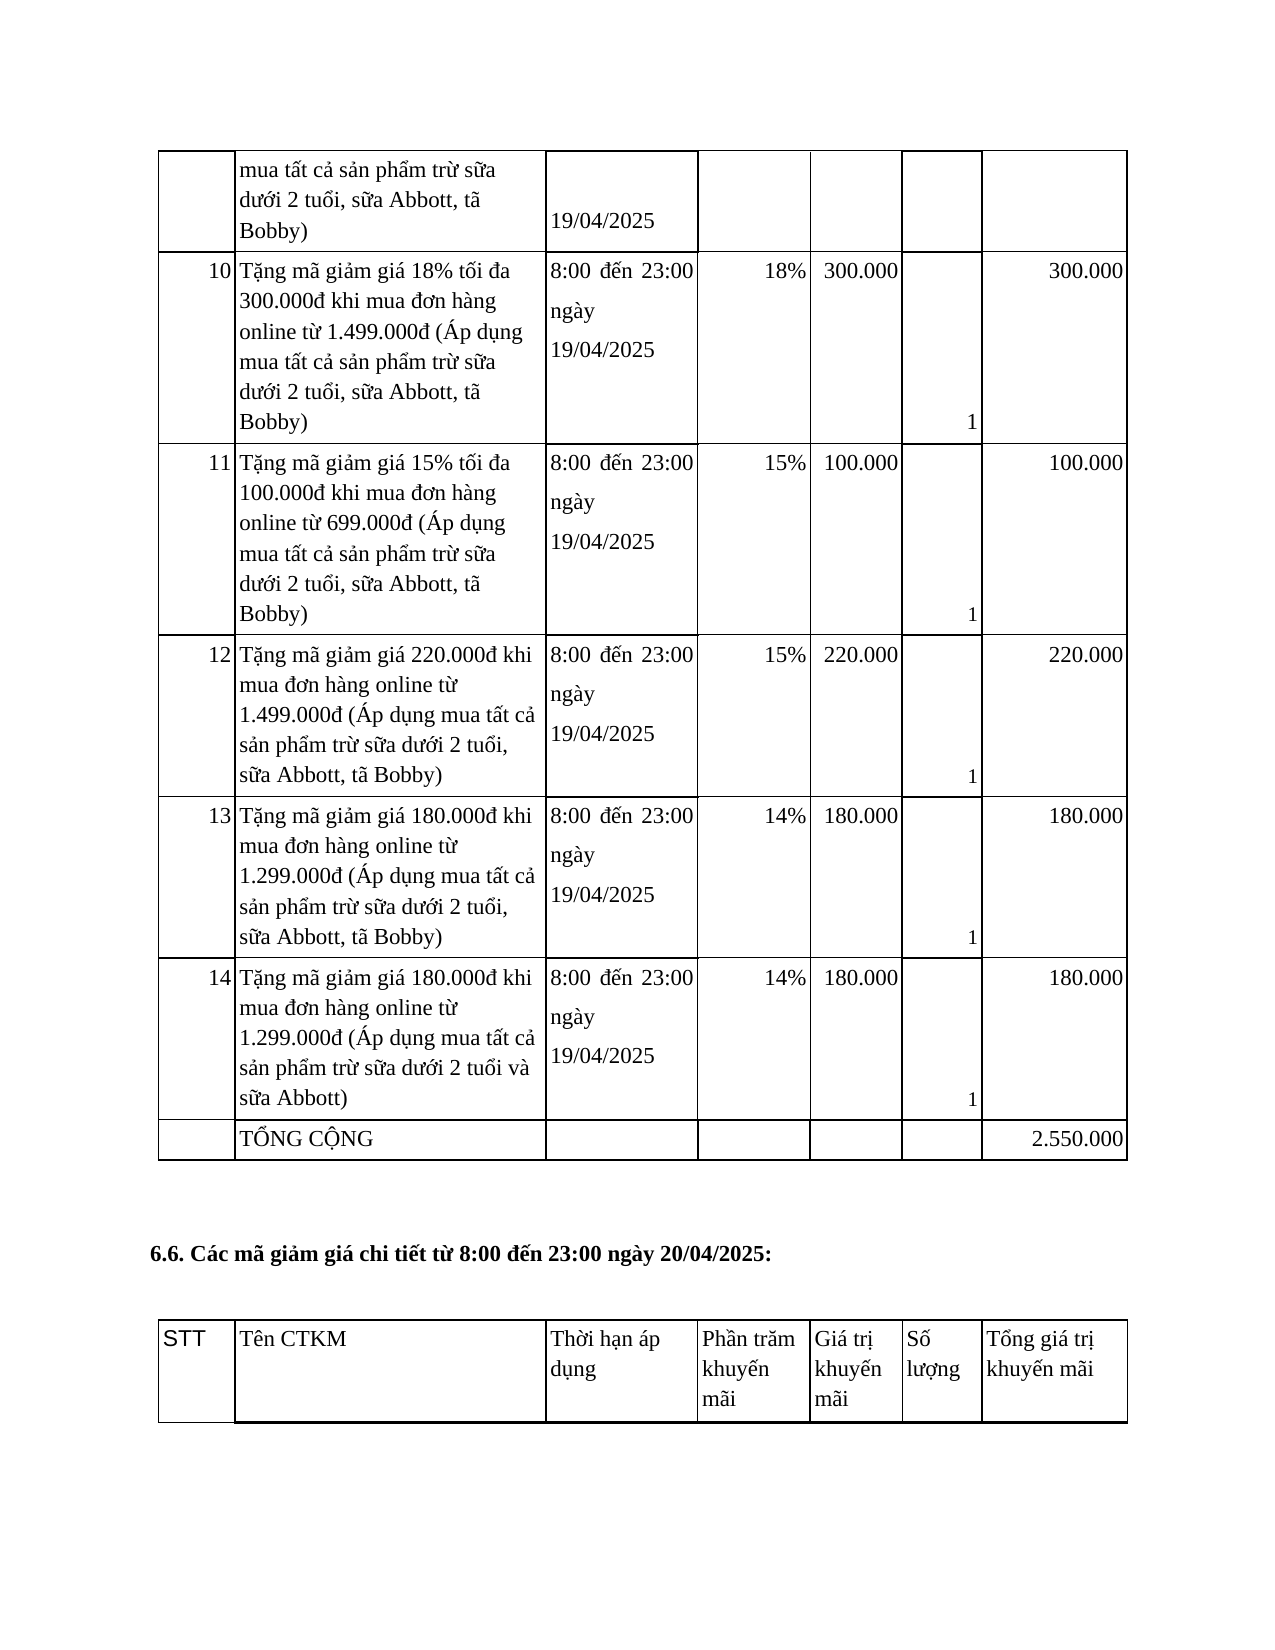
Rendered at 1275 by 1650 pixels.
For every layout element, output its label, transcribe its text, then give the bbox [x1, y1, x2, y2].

text 6.6. Các mã giảm giá chi tiết từ 8:00 đến 23:00 ngày 20/04/2025: [150, 1240, 1125, 1267]
